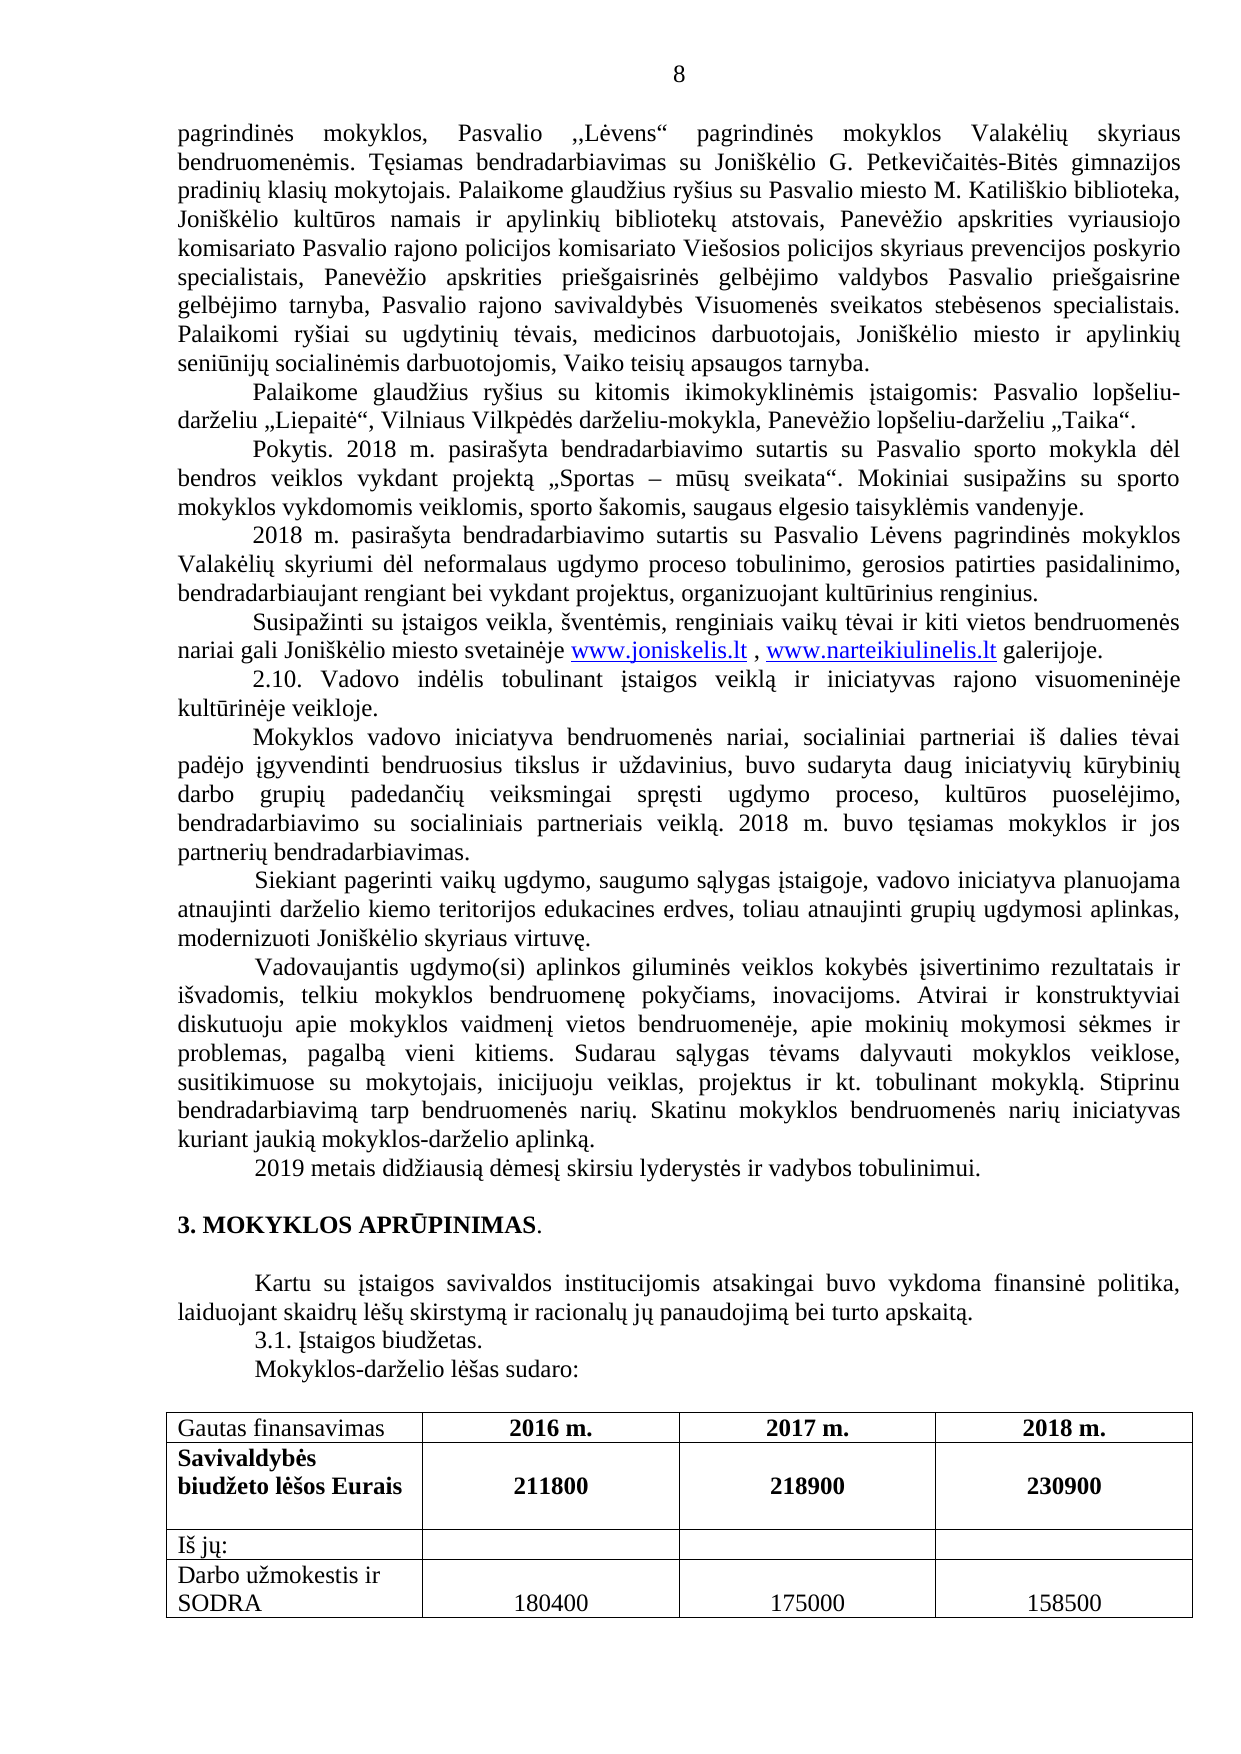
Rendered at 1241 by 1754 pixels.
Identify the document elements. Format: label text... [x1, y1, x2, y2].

table_cell [680, 1530, 935, 1559]
table_cell Savivaldybės biudžeto lėšos Eurais [167, 1443, 422, 1529]
text Mokyklos-darželio lėšas sudaro: [177, 1354, 1181, 1383]
table_cell [423, 1530, 679, 1559]
text Palaikome glaudžius ryšius su kitomis ikimokyklinėmis įstaigomis: Pasvalio lopšeliu-darželiu „Liepaitė“, Vilniaus Vilkpėdės darželiu-mokykla, Panevėžio lopšeliu-darželiu „Taika“. [177, 377, 1181, 434]
table_header 2017 m. [680, 1413, 935, 1442]
table_header 2018 m. [936, 1413, 1192, 1442]
text Mokyklos vadovo iniciatyva bendruomenės nariai, socialiniai partneriai iš dalies tėvai padėjo įgyvendinti bendruosius tikslus ir uždavinius, buvo sudaryta daug iniciatyvių kūrybinių darbo grupių padedančių veiksmingai spręsti ugdymo proceso, kultūros puoselėjimo, bendradarbiavimo su socialiniais partneriais veiklą. 2018 m. buvo tęsiamas mokyklos ir jos partnerių bendradarbiavimas. [177, 722, 1181, 866]
text Kartu su įstaigos savivaldos institucijomis atsakingai buvo vykdoma finansinė politika, laiduojant skaidrų lėšų skirstymą ir racionalų jų panaudojimą bei turto apskaitą. [177, 1268, 1181, 1326]
text Siekiant pagerinti vaikų ugdymo, saugumo sąlygas įstaigoje, vadovo iniciatyva planuojama atnaujinti darželio kiemo teritorijos edukacines erdves, toliau atnaujinti grupių ugdymosi aplinkas, modernizuoti Joniškėlio skyriaus virtuvę. [177, 866, 1181, 952]
table_cell Iš jų: [167, 1530, 422, 1559]
text 2.10. Vadovo indėlis tobulinant įstaigos veiklą ir iniciatyvas rajono visuomeninėje kultūrinėje veikloje. [177, 664, 1181, 722]
table_cell 211800 [423, 1443, 679, 1529]
text Vadovaujantis ugdymo(si) aplinkos giluminės veiklos kokybės įsivertinimo rezultatais ir išvadomis, telkiu mokyklos bendruomenę pokyčiams, inovacijoms. Atvirai ir konstruktyviai diskutuoju apie mokyklos vaidmenį vietos bendruomenėje, apie mokinių mokymosi sėkmes ir problemas, pagalbą vieni kitiems. Sudarau sąlygas tėvams dalyvauti mokyklos veiklose, susitikimuose su mokytojais, inicijuoju veiklas, projektus ir kt. tobulinant mokyklą. Stiprinu bendradarbiavimą tarp bendruomenės narių. Skatinu mokyklos bendruomenės narių iniciatyvas kuriant jaukią mokyklos-darželio aplinką. [177, 952, 1181, 1153]
text 3.1. Įstaigos biudžetas. [177, 1326, 1181, 1354]
text Pokytis. 2018 m. pasirašyta bendradarbiavimo sutartis su Pasvalio sporto mokykla dėl bendros veiklos vykdant projektą „Sportas – mūsų sveikata“. Mokiniai susipažins su sporto mokyklos vykdomomis veiklomis, sporto šakomis, saugaus elgesio taisyklėmis vandenyje. [177, 434, 1181, 521]
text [177, 118, 1181, 377]
table_cell [936, 1530, 1192, 1559]
table_cell 180400 [423, 1560, 679, 1617]
text 2018 m. pasirašyta bendradarbiavimo sutartis su Pasvalio Lėvens pagrindinės mokyklos Valakėlių skyriumi dėl neformalaus ugdymo proceso tobulinimo, gerosios patirties pasidalinimo, bendradarbiaujant rengiant bei vykdant projektus, organizuojant kultūrinius renginius. [177, 521, 1181, 607]
table_cell Darbo užmokestis ir SODRA [167, 1560, 422, 1617]
text 2019 metais didžiausią dėmesį skirsiu lyderystės ir vadybos tobulinimui. [177, 1153, 1181, 1182]
table_header Gautas finansavimas [167, 1413, 422, 1442]
table_cell 158500 [936, 1560, 1192, 1617]
text 3. MOKYKLOS APRŪPINIMAS. [177, 1211, 1181, 1239]
table_cell 175000 [680, 1560, 935, 1617]
table_cell 218900 [680, 1443, 935, 1529]
table_cell 230900 [936, 1443, 1192, 1529]
table_header 2016 m. [423, 1413, 679, 1442]
text Susipažinti su įstaigos veikla, šventėmis, renginiais vaikų tėvai ir kiti vietos bendruomenės nariai gali Joniškėlio miesto svetainėje www.joniskelis.lt , www.narteikiulinelis.lt galerijoje. [177, 607, 1181, 664]
